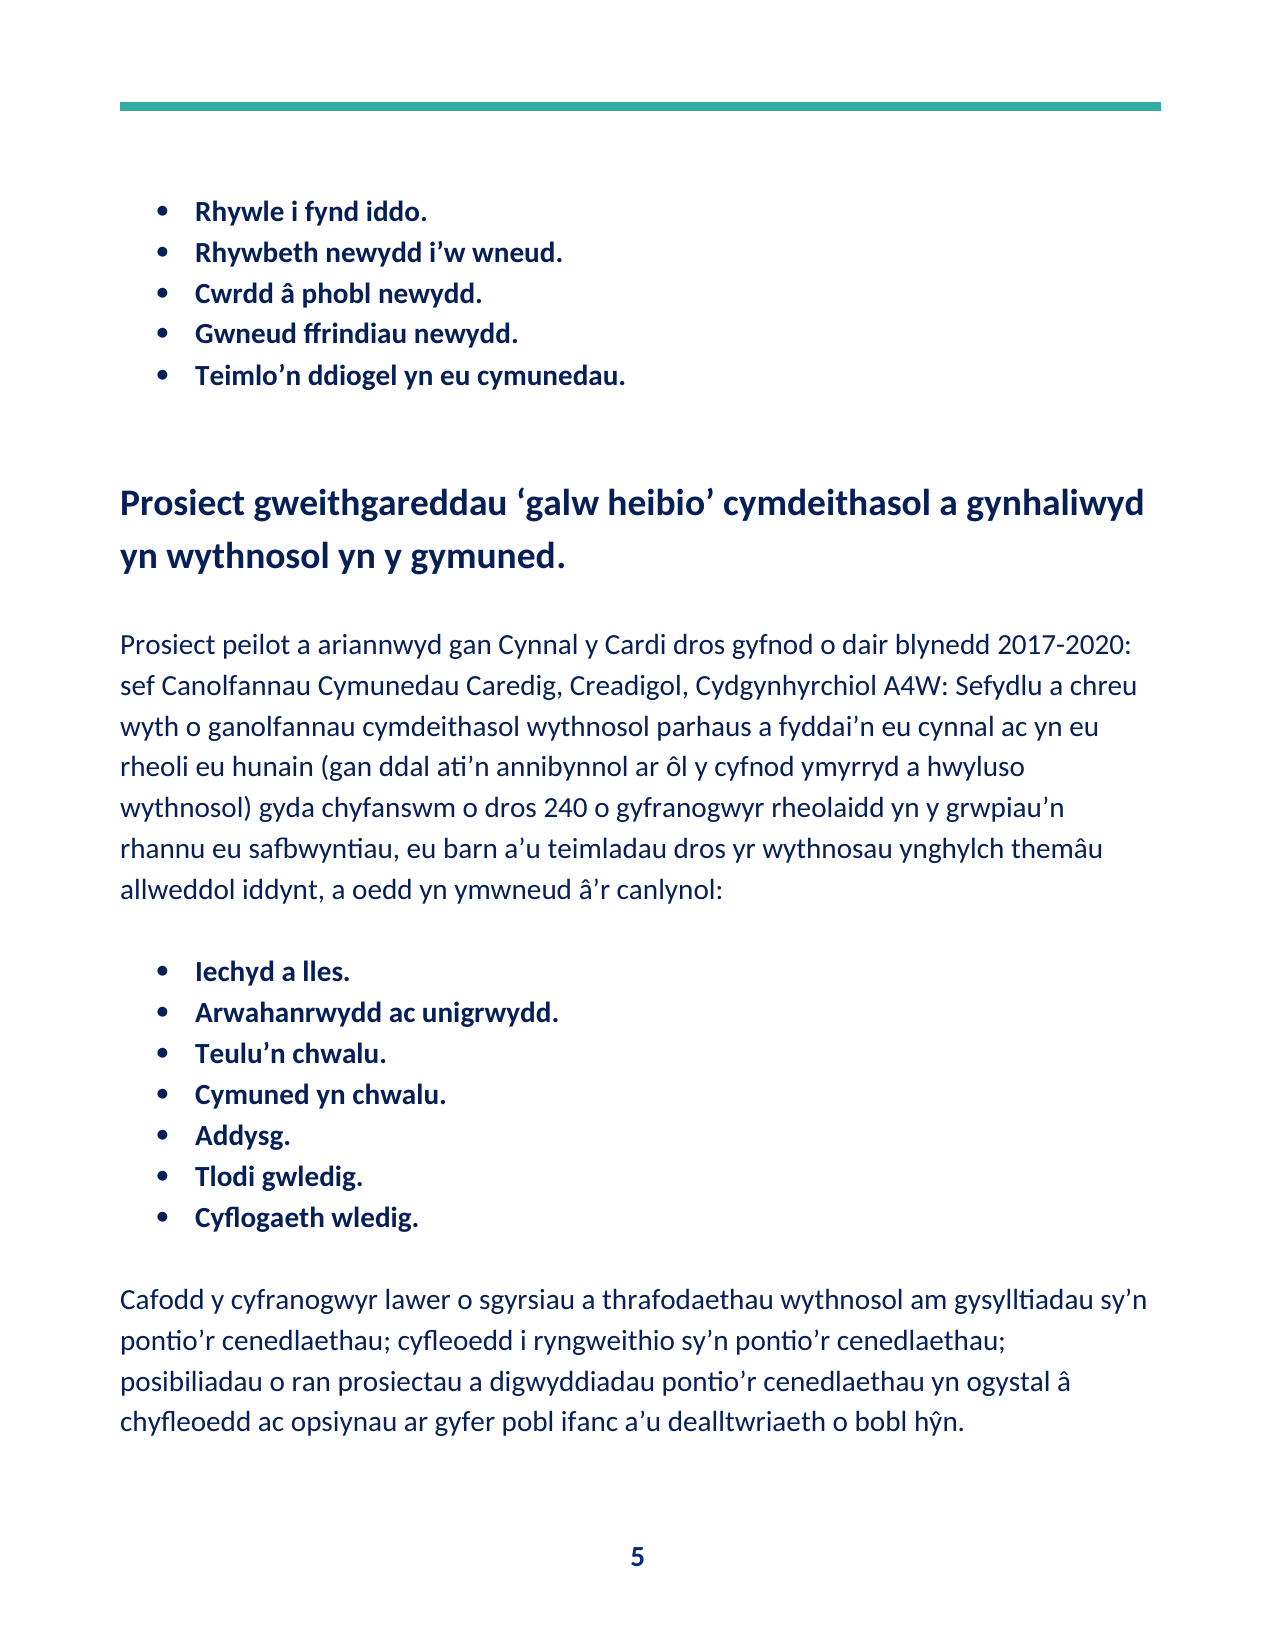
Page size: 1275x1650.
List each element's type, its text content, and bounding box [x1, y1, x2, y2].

list Tlodi gwledig. [157, 1158, 1155, 1193]
list Cwrdd â phobl newydd. [157, 275, 1155, 310]
list Cymuned yn chwalu. [157, 1076, 1155, 1112]
text Prosiect gweithgareddau ‘galw heibio’ cymdeithasol a gynhaliwyd yn wythnosol yn y gymuned. [120, 479, 1155, 578]
list Rhywbeth newydd i’w wneud. [157, 234, 1155, 269]
list Addysg. [157, 1117, 1155, 1153]
list Iechyd a lles. [157, 953, 1155, 989]
list Rhywle i fynd iddo. [157, 193, 1155, 228]
text Prosiect peilot a ariannwyd gan Cynnal y Cardi dros gyfnod o dair blynedd 2017-2020: sef Canolfannau Cymunedau Caredig, Creadigol, Cydgynhyrchiol A4W: Sefydlu a chreu wyth o ganolfannau cymdeithasol wythnosol parhaus a fyddai’n eu cynnal ac yn eu rheoli eu hunain (gan ddal ati’n annibynnol ar ôl y cyfnod ymyrryd a hwyluso wythnosol) gyda chyfanswm o dros 240 o gyfranogwyr rheolaidd yn y grwpiau’n rhannu eu safbwyntiau, eu barn a’u teimladau dros yr wythnosau ynghylch themâu allweddol iddynt, a oedd yn ymwneud â’r canlynol: [120, 626, 1155, 907]
list Gwneud ffrindiau newydd. [157, 316, 1155, 351]
list Arwahanrwydd ac unigrwydd. [157, 994, 1155, 1030]
text Cafodd y cyfranogwyr lawer o sgyrsiau a thrafodaethau wythnosol am gysylltiadau sy’n pontio’r cenedlaethau; cyfleoedd i ryngweithio sy’n pontio’r cenedlaethau; posibiliadau o ran prosiectau a digwyddiadau pontio’r cenedlaethau yn ogystal â chyfleoedd ac opsiynau ar gyfer pobl ifanc a’u dealltwriaeth o bobl hŷn. [120, 1281, 1155, 1439]
list Cyflogaeth wledig. [157, 1199, 1155, 1234]
list Teimlo’n ddiogel yn eu cymunedau. [157, 357, 1155, 392]
list Teulu’n chwalu. [157, 1035, 1155, 1071]
